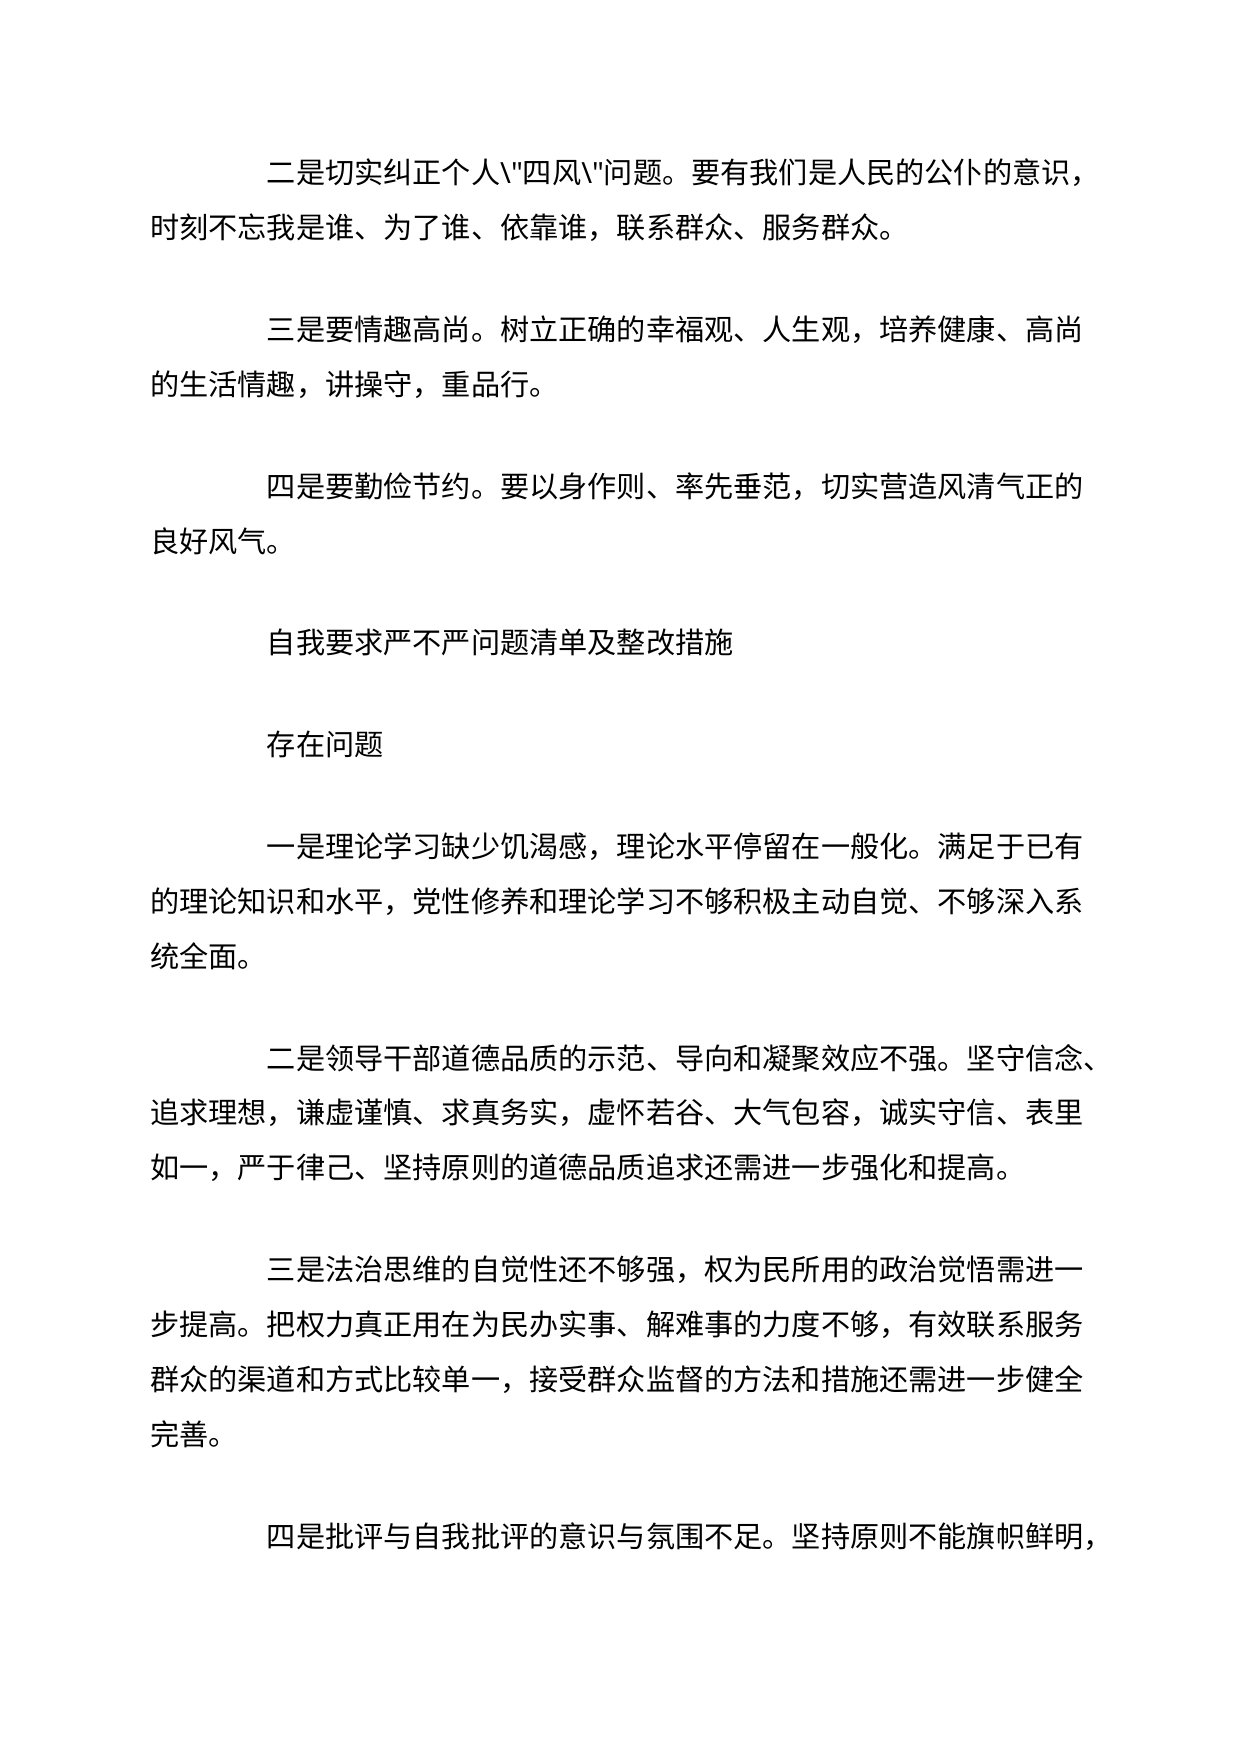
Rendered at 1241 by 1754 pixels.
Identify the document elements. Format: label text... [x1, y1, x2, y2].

text 三是要情趣高尚。树立正确的幸福观、人生观，培养健康、高尚的生活情趣，讲操守，重品行。 [150, 307, 1090, 404]
text 二是切实纠正个人\"四风\"问题。要有我们是人民的公仆的意识，时刻不忘我是谁、为了谁、依靠谁，联系群众、服务群众。 [150, 150, 1090, 247]
text 自我要求严不严问题清单及整改措施 [150, 620, 1090, 662]
text 二是领导干部道德品质的示范、导向和凝聚效应不强。坚守信念、追求理想，谦虚谨慎、求真务实，虚怀若谷、大气包容，诚实守信、表里如一，严于律己、坚持原则的道德品质追求还需进一步强化和提高。 [150, 1035, 1090, 1187]
text 四是要勤俭节约。要以身作则、率先垂范，切实营造风清气正的良好风气。 [150, 463, 1090, 561]
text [150, 1513, 1090, 1556]
text 三是法治思维的自觉性还不够强，权为民所用的政治觉悟需进一步提高。把权力真正用在为民办实事、解难事的力度不够，有效联系服务群众的渠道和方式比较单一，接受群众监督的方法和措施还需进一步健全完善。 [150, 1247, 1090, 1454]
text 存在问题 [150, 722, 1090, 764]
text 一是理论学习缺少饥渴感，理论水平停留在一般化。满足于已有的理论知识和水平，党性修养和理论学习不够积极主动自觉、不够深入系统全面。 [150, 824, 1090, 976]
